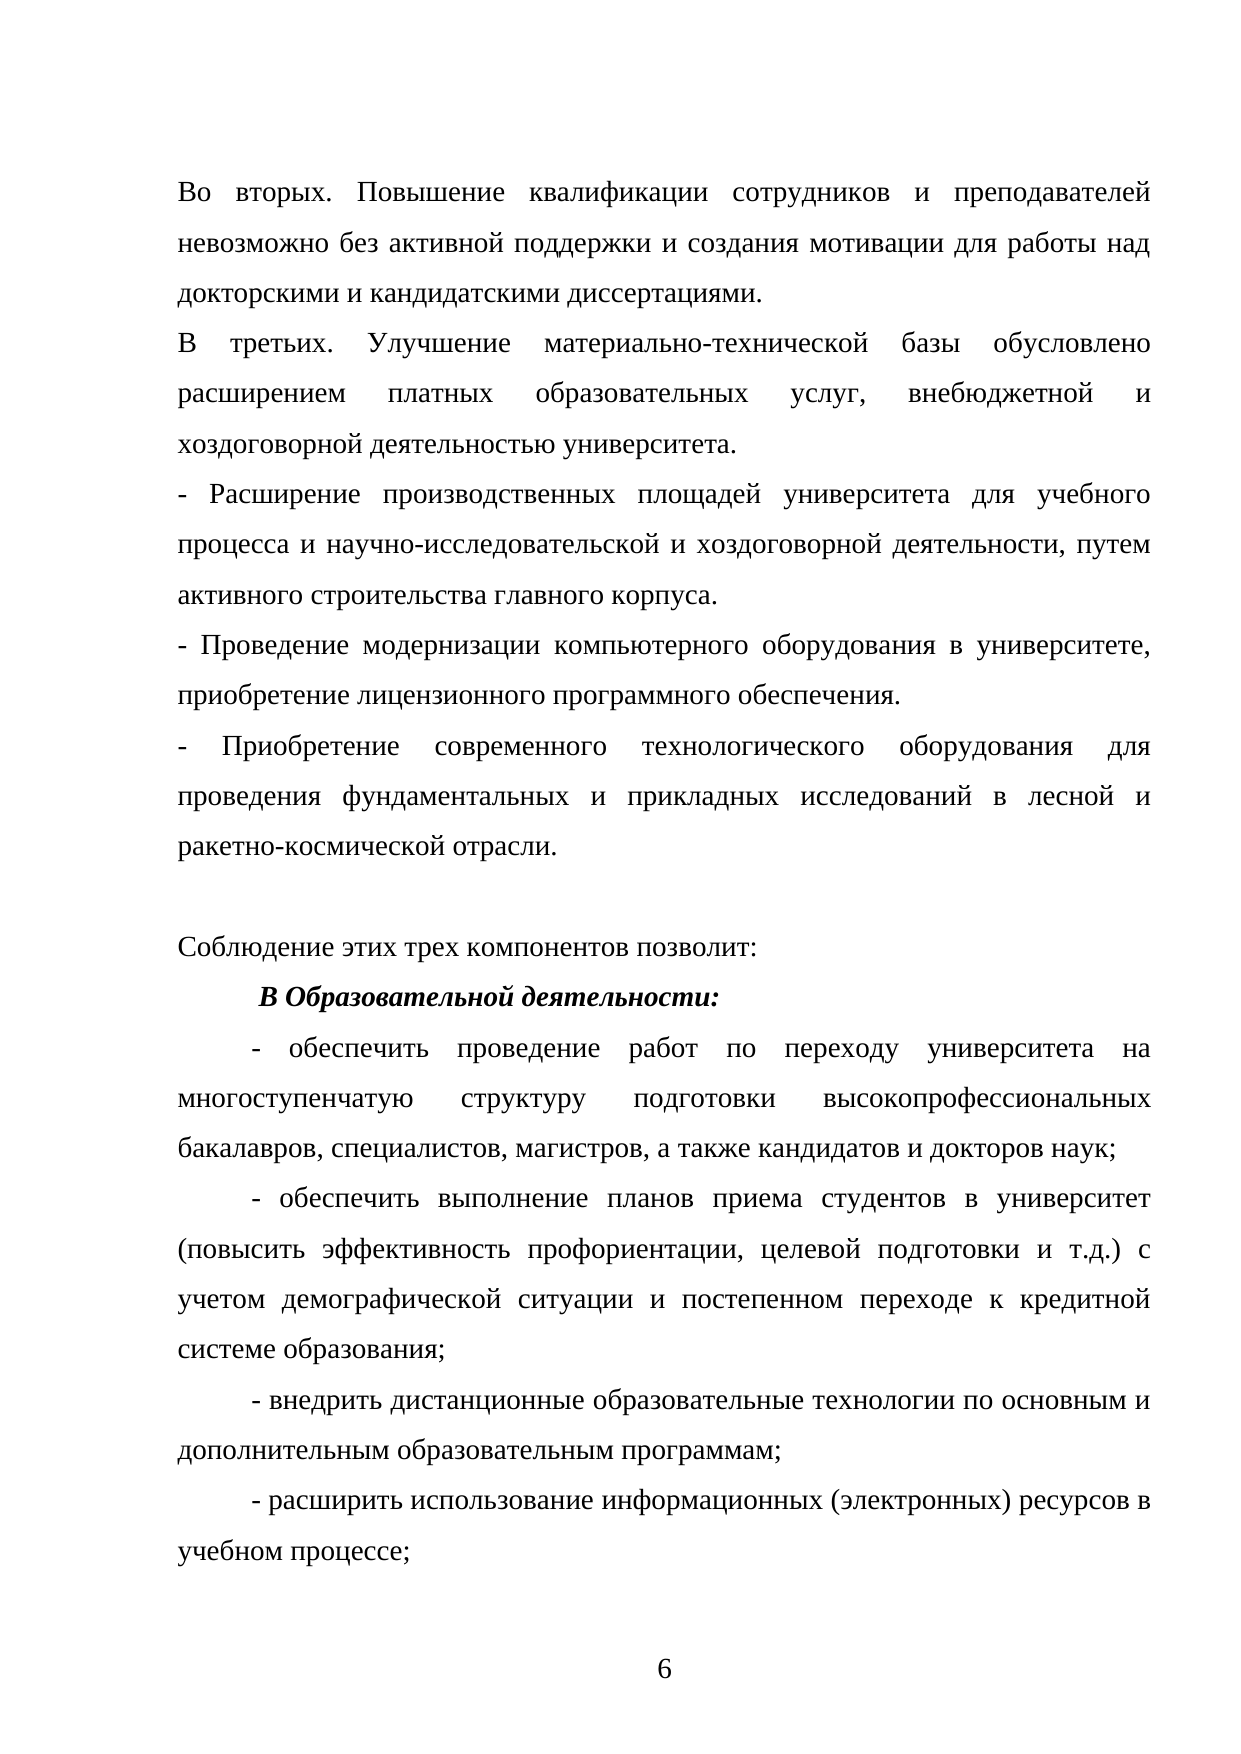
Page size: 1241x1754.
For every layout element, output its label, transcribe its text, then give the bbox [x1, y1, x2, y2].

text - расширить использование информационных (электронных) ресурсов в учебном процессе; [177, 1482, 1152, 1566]
text В Образовательной деятельности: [177, 979, 1152, 1013]
text - Проведение модернизации компьютерного оборудования в университете, приобретение лицензионного программного обеспечения. [177, 627, 1152, 711]
text В третьих. Улучшение материально-технической базы обусловлено расширением платных образовательных услуг, внебюджетной и хоздоговорной деятельностью университета. [177, 325, 1152, 459]
text - Расширение производственных площадей университета для учебного процесса и научно-исследовательской и хоздоговорной деятельности, путем активного строительства главного корпуса. [177, 476, 1152, 610]
text - обеспечить выполнение планов приема студентов в университет (повысить эффективность профориентации, целевой подготовки и т.д.) с учетом демографической ситуации и постепенном переходе к кредитной системе образования; [177, 1181, 1152, 1365]
text Соблюдение этих трех компонентов позволит: [177, 929, 1152, 963]
text Во вторых. Повышение квалификации сотрудников и преподавателей невозможно без активной поддержки и создания мотивации для работы над докторскими и кандидатскими диссертациями. [177, 174, 1152, 308]
text - обеспечить проведение работ по переходу университета на многоступенчатую структуру подготовки высокопрофессиональных бакалавров, специалистов, магистров, а также кандидатов и докторов наук; [177, 1030, 1152, 1164]
text - Приобретение современного технологического оборудования для проведения фундаментальных и прикладных исследований в лесной и ракетно-космической отрасли. [177, 728, 1152, 862]
text - внедрить дистанционные образовательные технологии по основным и дополнительным образовательным программам; [177, 1382, 1152, 1466]
